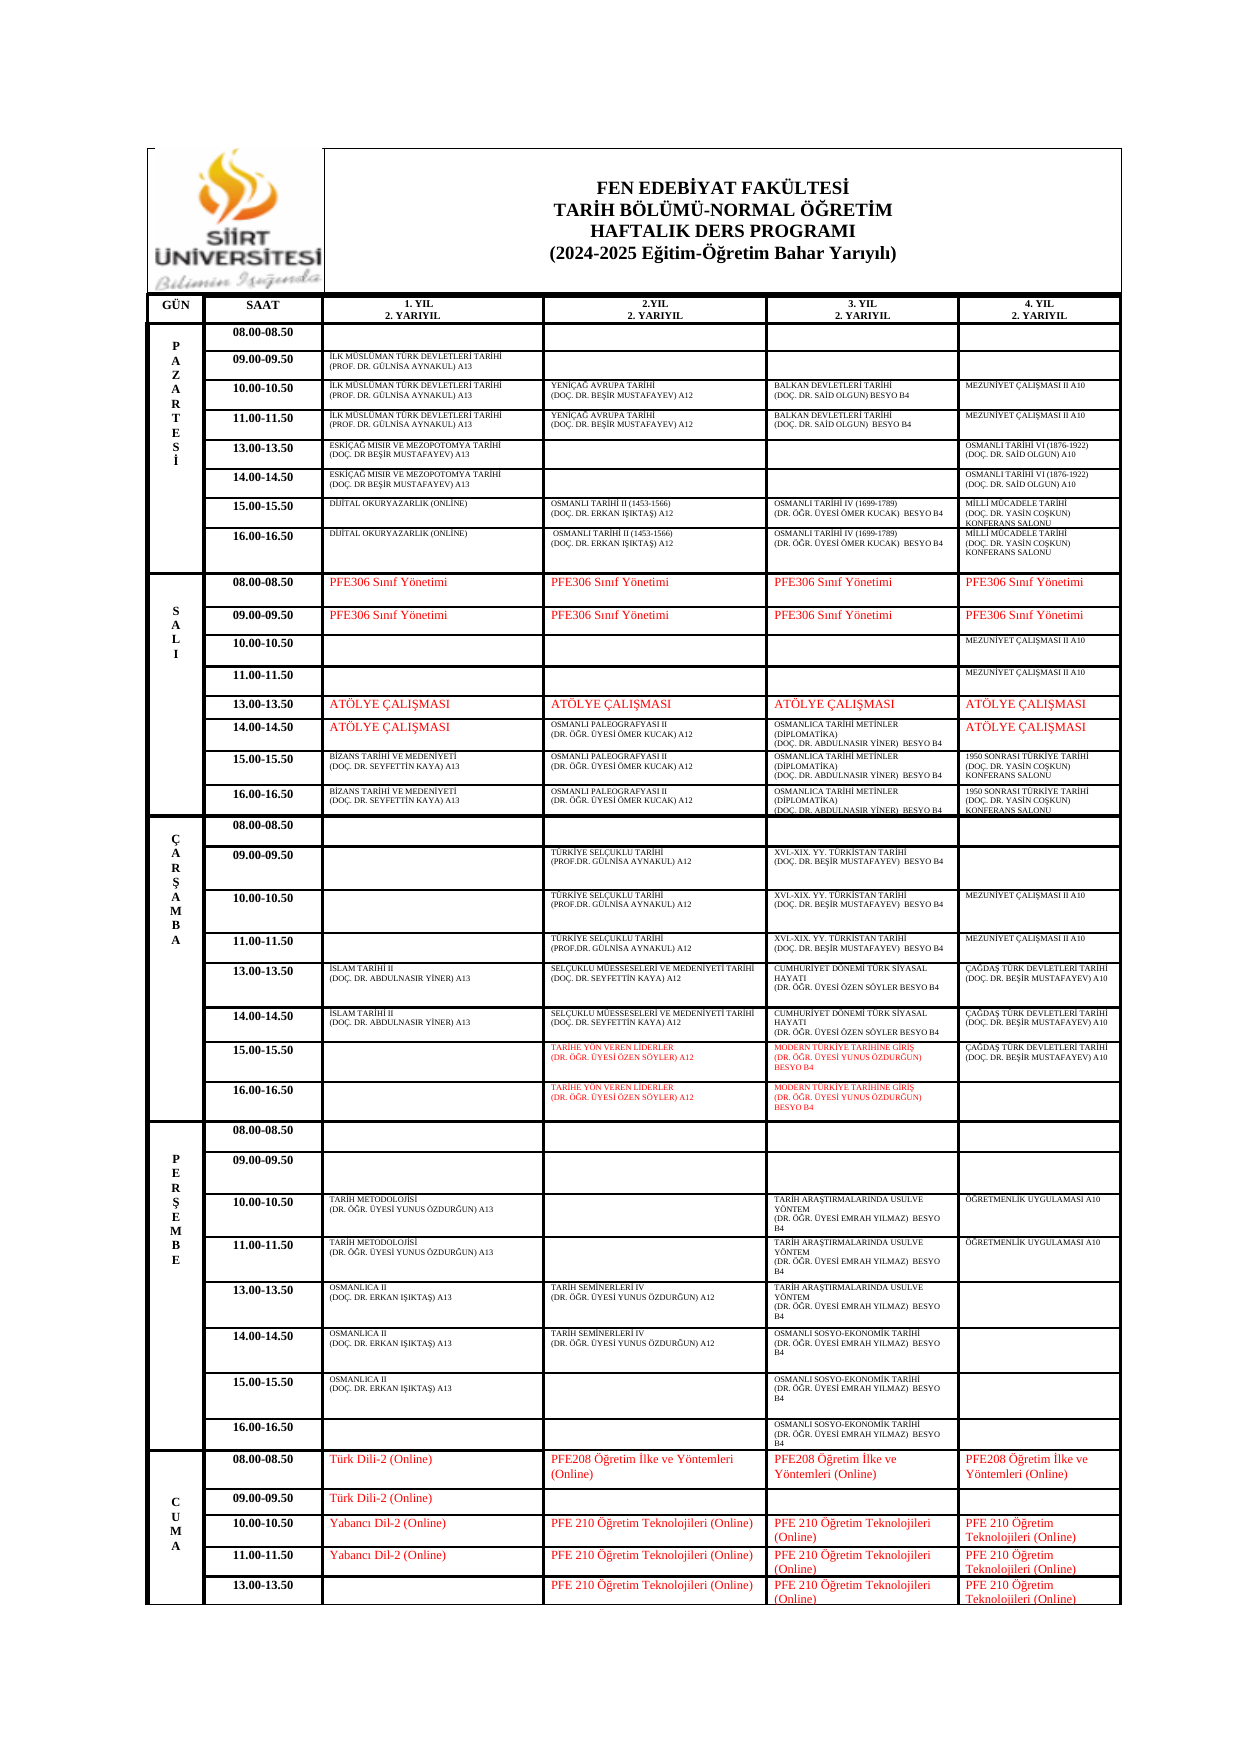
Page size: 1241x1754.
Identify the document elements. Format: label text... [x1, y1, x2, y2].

table_cell [960, 352, 1119, 379]
table_header 1. YIL 2. YARIYIL [324, 298, 542, 322]
table_cell MODERN TÜRKİYE TARİHİNE GİRİŞ (DR. ÖĞR. ÜYESİ YUNUS ÖZDURĞUN) BESYO B4 [768, 1083, 957, 1120]
table_cell 10.00-10.50 [206, 636, 321, 665]
table_cell ATÖLYE ÇALIŞMASI [960, 720, 1119, 750]
table_cell S A L I [150, 575, 202, 814]
table_cell [545, 1420, 765, 1449]
table_cell [324, 1123, 542, 1151]
table_header SAAT [206, 298, 321, 322]
table_cell OSMANLI SOSYO-EKONOMİK TARİHİ (DR. ÖĞR. ÜYESİ EMRAH YILMAZ) BESYO B4 [768, 1420, 957, 1449]
table_cell ÖĞRETMENLİK UYGULAMASI A10 [960, 1238, 1119, 1281]
table_cell PFE306 Sınıf Yönetimi [768, 575, 957, 606]
table_cell 13.00-13.50 [206, 697, 321, 718]
table_cell PFE 210 Öğretim Teknolojileri (Online) [545, 1548, 765, 1575]
table_cell [324, 325, 542, 350]
table_cell OSMANLI PALEOGRAFYASI II (DR. ÖĞR. ÜYESİ ÖMER KUCAK) A12 [545, 786, 765, 814]
table_cell İLK MÜSLÜMAN TÜRK DEVLETLERİ TARİHİ (PROF. DR. GÜLNİSA AYNAKUL) A13 [324, 411, 542, 438]
table_cell 10.00-10.50 [206, 1195, 321, 1236]
table_cell 15.00-15.50 [206, 1043, 321, 1081]
table_cell OSMANLI TARİHİ VI (1876-1922) (DOÇ. DR. SAİD OLGUN) A10 [960, 470, 1119, 497]
table_cell PFE 210 Öğretim Teknolojileri (Online) [960, 1578, 1119, 1604]
table_cell ATÖLYE ÇALIŞMASI [545, 697, 765, 718]
table_cell 16.00-16.50 [206, 1420, 321, 1449]
table_cell [960, 1123, 1119, 1151]
table_cell 16.00-16.50 [206, 786, 321, 814]
table_cell TARİHE YÖN VEREN LİDERLER (DR. ÖĞR. ÜYESİ ÖZEN SÖYLER) A12 [545, 1083, 765, 1120]
table_cell ATÖLYE ÇALIŞMASI [324, 720, 542, 750]
table_cell [324, 1083, 542, 1120]
table_cell MEZUNİYET ÇALIŞMASI II A10 [960, 636, 1119, 665]
table_cell [545, 470, 765, 497]
table_cell TARİH ARAŞTIRMALARINDA USULVE YÖNTEM (DR. ÖĞR. ÜYESİ EMRAH YILMAZ) BESYO B4 [768, 1283, 957, 1327]
table_cell İLK MÜSLÜMAN TÜRK DEVLETLERİ TARİHİ (PROF. DR. GÜLNİSA AYNAKUL) A13 [324, 381, 542, 408]
table_cell XVI.-XIX. YY. TÜRKİSTAN TARİHİ (DOÇ. DR. BEŞİR MUSTAFAYEV) BESYO B4 [768, 891, 957, 932]
table_cell [768, 636, 957, 665]
table_cell TARİH ARAŞTIRMALARINDA USULVE YÖNTEM (DR. ÖĞR. ÜYESİ EMRAH YILMAZ) BESYO B4 [768, 1238, 957, 1281]
table_cell MODERN TÜRKİYE TARİHİNE GİRİŞ (DR. ÖĞR. ÜYESİ YUNUS ÖZDURĞUN) BESYO B4 [768, 1043, 957, 1081]
table_cell 10.00-10.50 [206, 891, 321, 932]
table_cell 09.00-09.50 [206, 352, 321, 379]
table_cell [768, 441, 957, 468]
table_cell [324, 818, 542, 845]
table_cell OSMANLI PALEOGRAFYASI II (DR. ÖĞR. ÜYESİ ÖMER KUCAK) A12 [545, 720, 765, 750]
table_cell [545, 1490, 765, 1514]
table_cell OSMANLI SOSYO-EKONOMİK TARİHİ (DR. ÖĞR. ÜYESİ EMRAH YILMAZ) BESYO B4 [768, 1374, 957, 1418]
table_cell OSMANLICA TARİHİ METİNLER (DİPLOMATİKA) (DOÇ. DR. ABDULNASIR YİNER) BESYO B4 [768, 752, 957, 784]
table_header FEN EDEBİYAT FAKÜLTESİ TARİH BÖLÜMÜ-NORMAL ÖĞRETİM HAFTALIK DERS PROGRAMI (2024-2025 Eğitim-Öğretim Bahar Yarıyılı) [325, 149, 1121, 292]
table_cell ATÖLYE ÇALIŞMASI [960, 697, 1119, 718]
table_cell [768, 470, 957, 497]
table_cell MİLLİ MÜCADELE TARİHİ (DOÇ. DR. YASİN COŞKUN) KONFERANS SALONU [960, 529, 1119, 572]
table_cell YENİÇAĞ AVRUPA TARİHİ (DOÇ. DR. BEŞİR MUSTAFAYEV) A12 [545, 411, 765, 438]
table_cell OSMANLI TARİHİ IV (1699-1789) (DR. ÖĞR. ÜYESİ ÖMER KUCAK) BESYO B4 [768, 499, 957, 527]
table_cell ATÖLYE ÇALIŞMASI [324, 697, 542, 718]
table_cell TARİH METODOLOJİSİ (DR. ÖĞR. ÜYESİ YUNUS ÖZDURĞUN) A13 [324, 1238, 542, 1281]
table_cell 09.00-09.50 [206, 1153, 321, 1193]
table_cell PFE 210 Öğretim Teknolojileri (Online) [545, 1578, 765, 1604]
table_cell [324, 1043, 542, 1081]
table_cell 15.00-15.50 [206, 752, 321, 784]
table_header GÜN [149, 296, 202, 322]
table_header [148, 149, 155, 292]
table_cell PFE 210 Öğretim Teknolojileri (Online) [768, 1516, 957, 1546]
table_cell 1950 SONRASI TÜRKİYE TARİHİ (DOÇ. DR. YASİN COŞKUN) KONFERANS SALONU [960, 752, 1119, 784]
table_cell [324, 848, 542, 888]
table_cell 09.00-09.50 [206, 848, 321, 888]
table_cell P A Z A R T E S İ [150, 325, 202, 572]
table_cell PFE306 Sınıf Yönetimi [960, 575, 1119, 606]
table_cell TARİH ARAŞTIRMALARINDA USULVE YÖNTEM (DR. ÖĞR. ÜYESİ EMRAH YILMAZ) BESYO B4 [768, 1195, 957, 1236]
table_cell [545, 352, 765, 379]
table_cell ESKİÇAĞ MISIR VE MEZOPOTOMYA TARİHİ (DOÇ. DR BEŞİR MUSTAFAYEV) A13 [324, 441, 542, 468]
table_cell DİJİTAL OKURYAZARLIK (ONLİNE) [324, 529, 542, 572]
table_cell CUMHURİYET DÖNEMİ TÜRK SİYASAL HAYATI (DR. ÖĞR. ÜYESİ ÖZEN SÖYLER BESYO B4 [768, 1009, 957, 1041]
table_cell TÜRKİYE SELÇUKLU TARİHİ (PROF.DR. GÜLNİSA AYNAKUL) A12 [545, 848, 765, 888]
table_cell 15.00-15.50 [206, 499, 321, 527]
table_cell 15.00-15.50 [206, 1374, 321, 1418]
table_cell XVI.-XIX. YY. TÜRKİSTAN TARİHİ (DOÇ. DR. BEŞİR MUSTAFAYEV) BESYO B4 [768, 848, 957, 888]
table_cell 14.00-14.50 [206, 720, 321, 750]
table_cell SELÇUKLU MÜESSESELERİ VE MEDENİYETİ TARİHİ (DOÇ. DR. SEYFETTİN KAYA) A12 [545, 1009, 765, 1041]
table_cell [324, 636, 542, 665]
table_cell İSLAM TARİHİ II (DOÇ. DR. ABDULNASIR YİNER) A13 [324, 1009, 542, 1041]
table_header 2.YIL 2. YARIYIL [545, 298, 765, 322]
table_cell [545, 325, 765, 350]
table_cell [324, 1578, 542, 1604]
table_cell [960, 325, 1119, 350]
table_cell [545, 1238, 765, 1281]
table_cell [768, 1153, 957, 1193]
table_cell C U M A [150, 1452, 202, 1604]
table_cell [324, 891, 542, 932]
table_cell [768, 818, 957, 845]
table_cell OSMANLI TARİHİ IV (1699-1789) (DR. ÖĞR. ÜYESİ ÖMER KUCAK) BESYO B4 [768, 529, 957, 572]
table_cell Yabancı Dil-2 (Online) [324, 1548, 542, 1575]
table_cell P E R Ş E M B E [150, 1123, 202, 1449]
table_cell OSMANLI TARİHİ II (1453-1566) (DOÇ. DR. ERKAN IŞIKTAŞ) A12 [545, 499, 765, 527]
table_cell 13.00-13.50 [206, 441, 321, 468]
table_cell [545, 818, 765, 845]
table_cell [768, 352, 957, 379]
table_cell PFE208 Öğretim İlke ve Yöntemleri (Online) [545, 1451, 765, 1488]
table_cell 14.00-14.50 [206, 1329, 321, 1372]
table_cell [545, 636, 765, 665]
table_cell MEZUNİYET ÇALIŞMASI II A10 [960, 891, 1119, 932]
table_cell 10.00-10.50 [206, 381, 321, 408]
table_cell [545, 1374, 765, 1418]
table_cell PFE306 Sınıf Yönetimi [960, 608, 1119, 633]
table_cell 08.00-08.50 [206, 1452, 321, 1488]
table_cell 11.00-11.50 [206, 934, 321, 962]
table_cell [768, 1123, 957, 1151]
table_cell CUMHURİYET DÖNEMİ TÜRK SİYASAL HAYATI (DR. ÖĞR. ÜYESİ ÖZEN SÖYLER BESYO B4 [768, 964, 957, 1006]
table_cell 11.00-11.50 [206, 411, 321, 438]
table_cell ÇAĞDAŞ TÜRK DEVLETLERİ TARİHİ (DOÇ. DR. BEŞİR MUSTAFAYEV) A10 [960, 964, 1119, 1006]
table_cell OSMANLICA TARİHİ METİNLER (DİPLOMATİKA) (DOÇ. DR. ABDULNASIR YİNER) BESYO B4 [768, 720, 957, 750]
table_cell 11.00-11.50 [206, 1238, 321, 1281]
table_cell 08.00-08.50 [206, 1123, 321, 1151]
table_cell 11.00-11.50 [206, 668, 321, 695]
table_cell TARİH SEMİNERLERİ IV (DR. ÖĞR. ÜYESİ YUNUS ÖZDURĞUN) A12 [545, 1329, 765, 1372]
table_cell ATÖLYE ÇALIŞMASI [768, 697, 957, 718]
table_cell 08.00-08.50 [206, 325, 321, 350]
table_cell ÖĞRETMENLİK UYGULAMASI A10 [960, 1195, 1119, 1236]
table_cell MEZUNİYET ÇALIŞMASI II A10 [960, 934, 1119, 962]
table_cell BİZANS TARİHİ VE MEDENİYETİ (DOÇ. DR. SEYFETTİN KAYA) A13 [324, 786, 542, 814]
table_cell BALKAN DEVLETLERİ TARİHİ (DOÇ. DR. SAİD OLGUN) BESYO B4 [768, 411, 957, 438]
table_cell [768, 668, 957, 695]
table_cell TARİHE YÖN VEREN LİDERLER (DR. ÖĞR. ÜYESİ ÖZEN SÖYLER) A12 [545, 1043, 765, 1081]
table_cell MEZUNİYET ÇALIŞMASI II A10 [960, 381, 1119, 408]
table_cell 13.00-13.50 [206, 964, 321, 1006]
table_cell PFE 210 Öğretim Teknolojileri (Online) [545, 1516, 765, 1546]
table_cell BİZANS TARİHİ VE MEDENİYETİ (DOÇ. DR. SEYFETTİN KAYA) A13 [324, 752, 542, 784]
table_cell İLK MÜSLÜMAN TÜRK DEVLETLERİ TARİHİ (PROF. DR. GÜLNİSA AYNAKUL) A13 [324, 352, 542, 379]
table_cell Ç A R Ş A M B A [150, 818, 202, 1120]
table_cell 13.00-13.50 [206, 1283, 321, 1327]
table_cell [768, 1490, 957, 1514]
picture [155, 148, 323, 292]
table_cell YENİÇAĞ AVRUPA TARİHİ (DOÇ. DR. BEŞİR MUSTAFAYEV) A12 [545, 381, 765, 408]
table_cell OSMANLI SOSYO-EKONOMİK TARİHİ (DR. ÖĞR. ÜYESİ EMRAH YILMAZ) BESYO B4 [768, 1329, 957, 1372]
table_cell OSMANLICA II (DOÇ. DR. ERKAN IŞIKTAŞ) A13 [324, 1283, 542, 1327]
table_cell [545, 1123, 765, 1151]
table_cell MEZUNİYET ÇALIŞMASI II A10 [960, 411, 1119, 438]
table_cell TARİH METODOLOJİSİ (DR. ÖĞR. ÜYESİ YUNUS ÖZDURĞUN) A13 [324, 1195, 542, 1236]
table_cell ÇAĞDAŞ TÜRK DEVLETLERİ TARİHİ (DOÇ. DR. BEŞİR MUSTAFAYEV) A10 [960, 1009, 1119, 1041]
table_cell [545, 441, 765, 468]
table_cell PFE306 Sınıf Yönetimi [545, 575, 765, 606]
table_cell PFE208 Öğretim İlke ve Yöntemleri (Online) [768, 1451, 957, 1488]
table_cell 11.00-11.50 [206, 1548, 321, 1575]
table_cell PFE306 Sınıf Yönetimi [324, 575, 542, 606]
table_header 3. YIL 2. YARIYIL [768, 298, 957, 322]
table_cell TÜRKİYE SELÇUKLU TARİHİ (PROF.DR. GÜLNİSA AYNAKUL) A12 [545, 934, 765, 962]
table_cell [545, 1195, 765, 1236]
table_cell [324, 1153, 542, 1193]
table_cell [960, 1420, 1119, 1449]
table_cell [960, 1153, 1119, 1193]
table_cell [960, 1283, 1119, 1327]
table_cell PFE306 Sınıf Yönetimi [324, 608, 542, 633]
table_cell ESKİÇAĞ MISIR VE MEZOPOTOMYA TARİHİ (DOÇ. DR BEŞİR MUSTAFAYEV) A13 [324, 470, 542, 497]
table_cell 14.00-14.50 [206, 1009, 321, 1041]
table_cell PFE 210 Öğretim Teknolojileri (Online) [768, 1548, 957, 1575]
table_cell [324, 1420, 542, 1449]
table_cell 10.00-10.50 [206, 1516, 321, 1546]
table_cell SELÇUKLU MÜESSESELERİ VE MEDENİYETİ TARİHİ (DOÇ. DR. SEYFETTİN KAYA) A12 [545, 964, 765, 1006]
table_cell Türk Dili-2 (Online) [324, 1490, 542, 1514]
table_cell [960, 818, 1119, 845]
table_cell 16.00-16.50 [206, 529, 321, 572]
table_header 4. YIL 2. YARIYIL [960, 298, 1119, 322]
table_cell XVI.-XIX. YY. TÜRKİSTAN TARİHİ (DOÇ. DR. BEŞİR MUSTAFAYEV) BESYO B4 [768, 934, 957, 962]
table_cell OSMANLICA II (DOÇ. DR. ERKAN IŞIKTAŞ) A13 [324, 1374, 542, 1418]
table_cell PFE 210 Öğretim Teknolojileri (Online) [960, 1548, 1119, 1575]
table_cell 13.00-13.50 [206, 1578, 321, 1604]
table_cell MEZUNİYET ÇALIŞMASI II A10 [960, 668, 1119, 695]
table_cell 08.00-08.50 [206, 818, 321, 845]
table_cell [960, 848, 1119, 888]
table_cell Yabancı Dil-2 (Online) [324, 1516, 542, 1546]
table_cell PFE 210 Öğretim Teknolojileri (Online) [768, 1578, 957, 1604]
table_cell OSMANLICA II (DOÇ. DR. ERKAN IŞIKTAŞ) A13 [324, 1329, 542, 1372]
table_cell PFE306 Sınıf Yönetimi [768, 608, 957, 633]
table_cell OSMANLI PALEOGRAFYASI II (DR. ÖĞR. ÜYESİ ÖMER KUCAK) A12 [545, 752, 765, 784]
table_cell 14.00-14.50 [206, 470, 321, 497]
table_cell 09.00-09.50 [206, 608, 321, 633]
table_cell TARİH SEMİNERLERİ IV (DR. ÖĞR. ÜYESİ YUNUS ÖZDURĞUN) A12 [545, 1283, 765, 1327]
table_cell [960, 1374, 1119, 1418]
table_cell İSLAM TARİHİ II (DOÇ. DR. ABDULNASIR YİNER) A13 [324, 964, 542, 1006]
table_cell PFE208 Öğretim İlke ve Yöntemleri (Online) [960, 1451, 1119, 1488]
table_cell Türk Dili-2 (Online) [324, 1452, 542, 1488]
table_cell OSMANLICA TARİHİ METİNLER (DİPLOMATİKA) (DOÇ. DR. ABDULNASIR YİNER) BESYO B4 [768, 786, 957, 814]
table_cell BALKAN DEVLETLERİ TARİHİ (DOÇ. DR. SAİD OLGUN) BESYO B4 [768, 381, 957, 408]
table_cell [545, 1153, 765, 1193]
table_cell [324, 934, 542, 962]
table_cell 16.00-16.50 [206, 1083, 321, 1120]
table_cell [324, 668, 542, 695]
table_cell [960, 1329, 1119, 1372]
table_cell [768, 325, 957, 350]
table_cell OSMANLI TARİHİ II (1453-1566) (DOÇ. DR. ERKAN IŞIKTAŞ) A12 [545, 529, 765, 572]
table_cell OSMANLI TARİHİ VI (1876-1922) (DOÇ. DR. SAİD OLGUN) A10 [960, 441, 1119, 468]
table_cell 1950 SONRASI TÜRKİYE TARİHİ (DOÇ. DR. YASİN COŞKUN) KONFERANS SALONU [960, 786, 1119, 814]
table_cell [545, 668, 765, 695]
table_cell TÜRKİYE SELÇUKLU TARİHİ (PROF.DR. GÜLNİSA AYNAKUL) A12 [545, 891, 765, 932]
table_cell [960, 1490, 1119, 1514]
table_cell PFE306 Sınıf Yönetimi [545, 608, 765, 633]
table_cell 09.00-09.50 [206, 1490, 321, 1514]
table_cell PFE 210 Öğretim Teknolojileri (Online) [960, 1516, 1119, 1546]
table_cell MİLLİ MÜCADELE TARİHİ (DOÇ. DR. YASİN COŞKUN) KONFERANS SALONU [960, 499, 1119, 527]
table_cell ÇAĞDAŞ TÜRK DEVLETLERİ TARİHİ (DOÇ. DR. BEŞİR MUSTAFAYEV) A10 [960, 1043, 1119, 1081]
table_cell DİJİTAL OKURYAZARLIK (ONLİNE) [324, 499, 542, 527]
table_cell 08.00-08.50 [206, 575, 321, 606]
table_cell [960, 1083, 1119, 1120]
